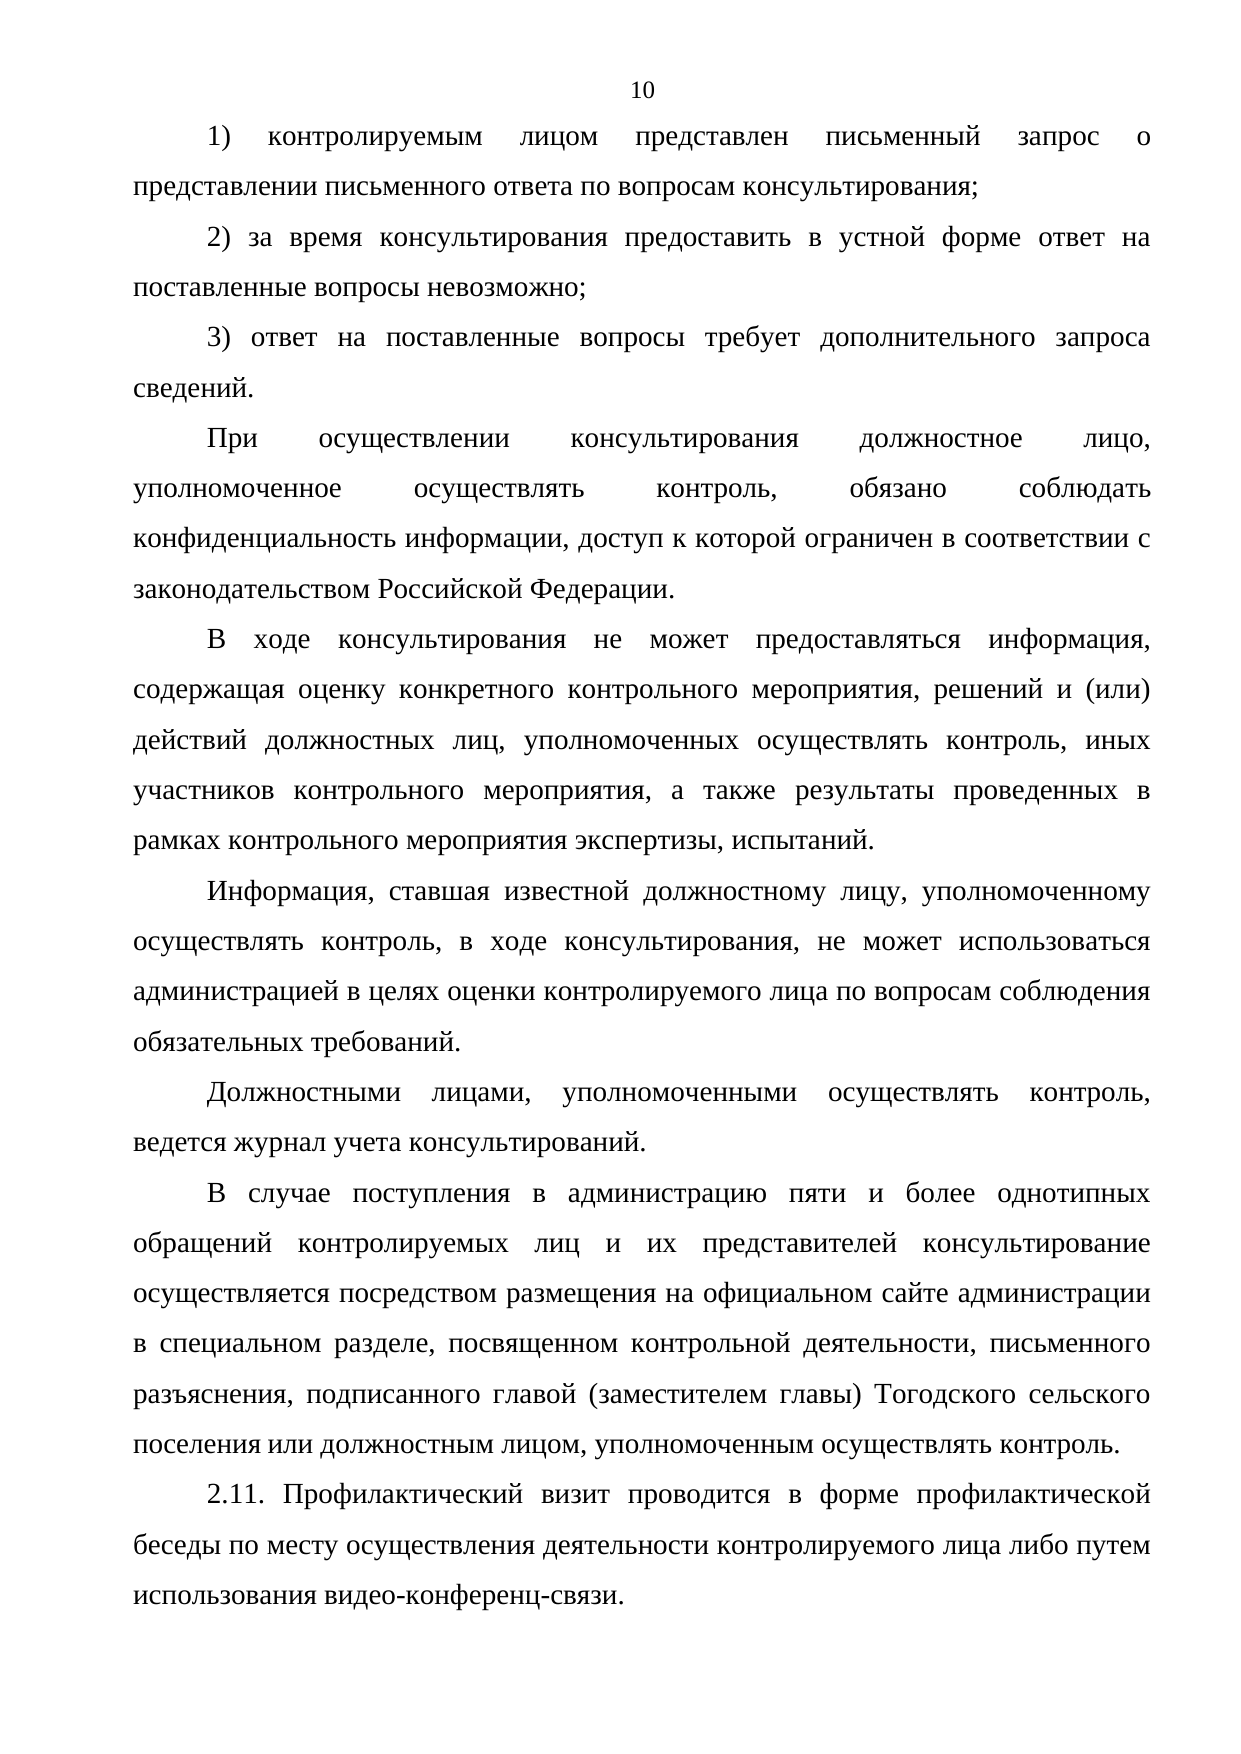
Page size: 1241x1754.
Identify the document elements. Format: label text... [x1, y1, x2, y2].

text Должностными лицами, уполномоченными осуществлять контроль, ведется журнал учета консультирований. [133, 1074, 1152, 1158]
text В ходе консультирования не может предоставляться информация, содержащая оценку конкретного контрольного мероприятия, решений и (или) действий должностных лиц, уполномоченных осуществлять контроль, иных участников контрольного мероприятия, а также результаты проведенных в рамках контрольного мероприятия экспертизы, испытаний. [133, 621, 1152, 856]
text 3) ответ на поставленные вопросы требует дополнительного запроса сведений. [133, 319, 1152, 403]
text 1) контролируемым лицом представлен письменный запрос о представлении письменного ответа по вопросам консультирования; [133, 118, 1152, 202]
text Информация, ставшая известной должностному лицу, уполномоченному осуществлять контроль, в ходе консультирования, не может использоваться администрацией в целях оценки контролируемого лица по вопросам соблюдения обязательных требований. [133, 873, 1152, 1057]
text В случае поступления в администрацию пяти и более однотипных обращений контролируемых лиц и их представителей консультирование осуществляется посредством размещения на официальном сайте администрации в специальном разделе, посвященном контрольной деятельности, письменного разъяснения, подписанного главой (заместителем главы) Тогодского сельского поселения или должностным лицом, уполномоченным осуществлять контроль. [133, 1175, 1152, 1460]
text 2) за время консультирования предоставить в устной форме ответ на поставленные вопросы невозможно; [133, 219, 1152, 303]
text 2.11. Профилактический визит проводится в форме профилактической беседы по месту осуществления деятельности контролируемого лица либо путем использования видео-конференц-связи. [133, 1477, 1152, 1611]
text При осуществлении консультирования должностное лицо, уполномоченное осуществлять контроль, обязано соблюдать конфиденциальность информации, доступ к которой ограничен в соответствии с законодательством Российской Федерации. [133, 420, 1152, 604]
